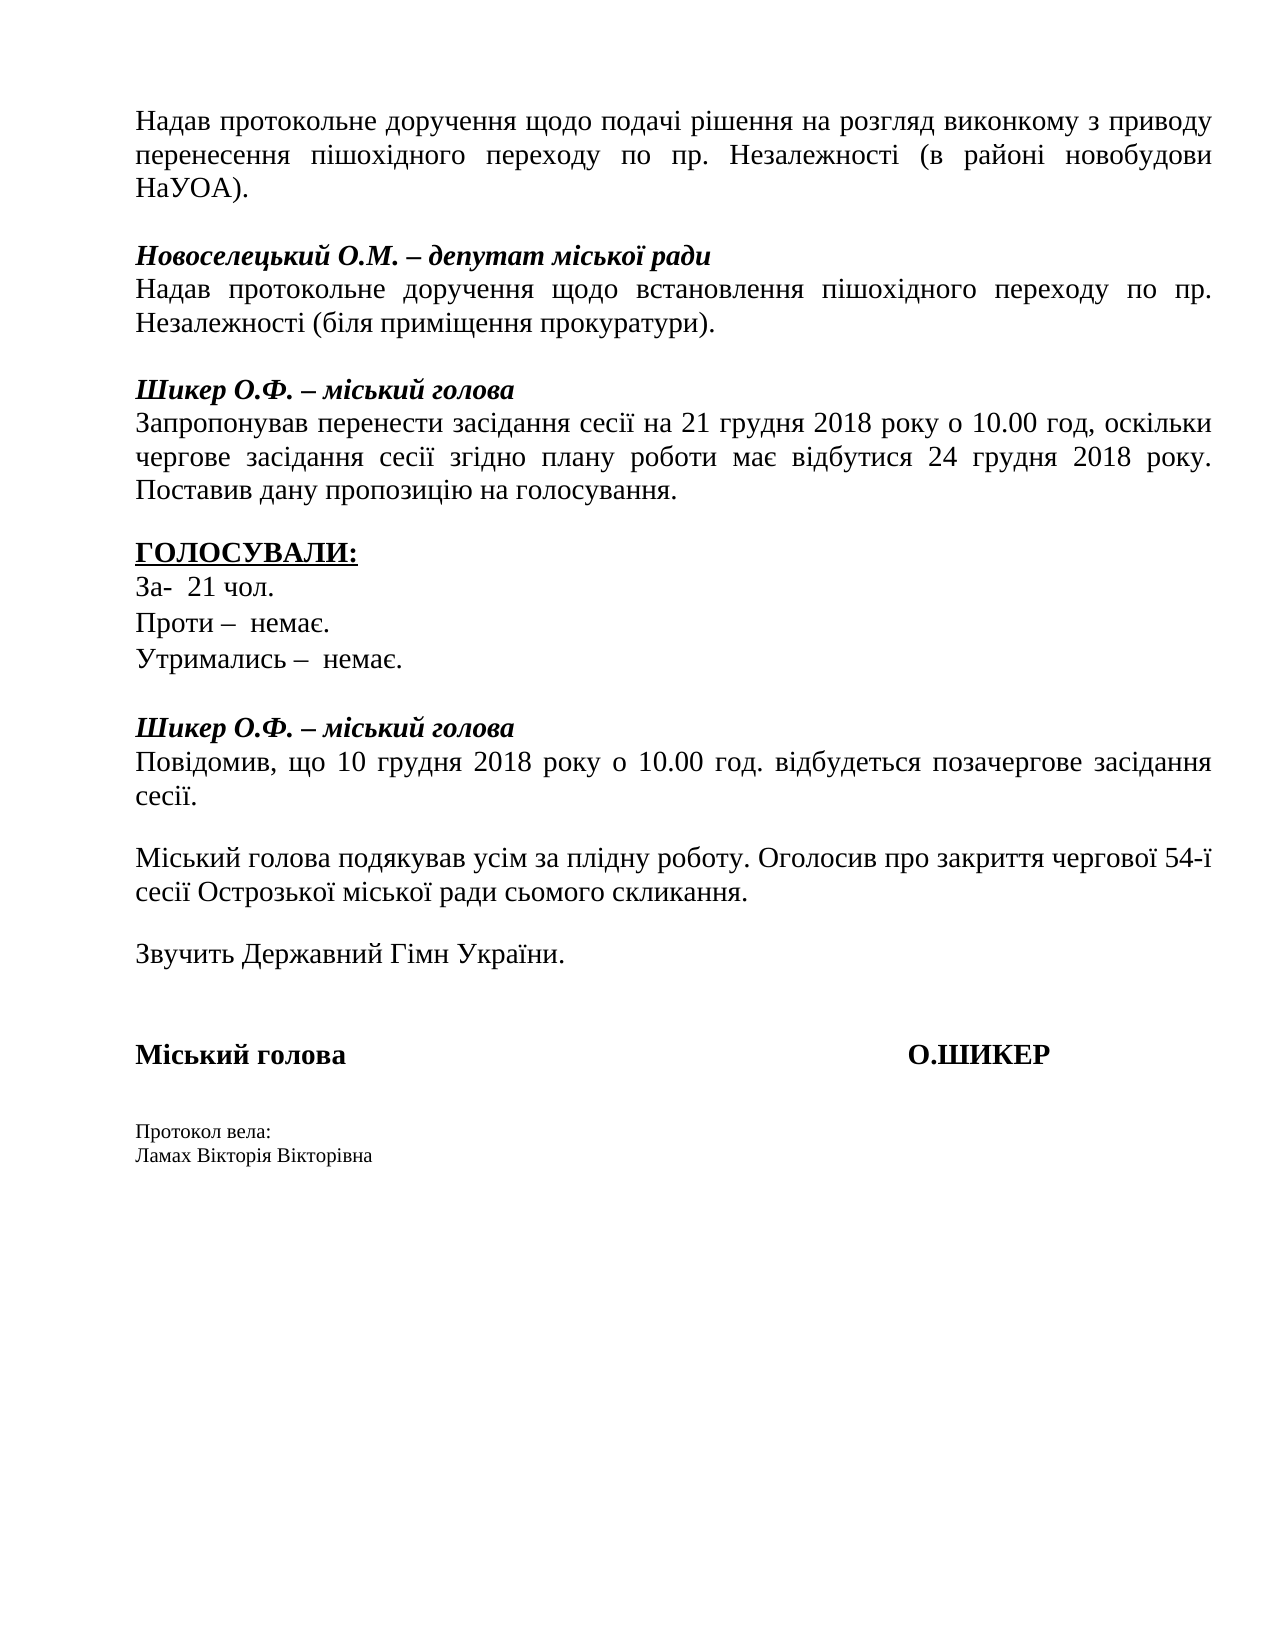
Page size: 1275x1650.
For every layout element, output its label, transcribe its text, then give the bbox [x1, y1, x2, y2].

text Міський голова подякував усім за плідну роботу. Оголосив про закриття чергової 54-ї сесії Острозької міської ради сьомого скликання. [135, 840, 1213, 907]
text За- 21 чол. [135, 569, 1213, 602]
text Шикер О.Ф. – міський голова [135, 711, 1213, 744]
text Повідомив, що 10 грудня 2018 року о 10.00 год. відбудеться позачергове засідання сесії. [135, 744, 1213, 811]
text Надав протокольне доручення щодо подачі рішення на розгляд виконкому з приводу перенесення пішохідного переходу по пр. Незалежності (в районі новобудови НаУОА). [135, 103, 1213, 204]
text Новоселецький О.М. – депутат міської ради [135, 238, 1213, 271]
text Протокол вела: [135, 1119, 1213, 1143]
text Проти – немає. [135, 605, 1213, 638]
text Утримались – немає. [135, 641, 1213, 674]
text Ламах Вікторія Вікторівна [135, 1143, 1213, 1167]
text Звучить Державний Гімн України. [135, 937, 1213, 970]
text ГОЛОСУВАЛИ: [135, 535, 1213, 569]
text Шикер О.Ф. – міський голова [135, 372, 1213, 405]
text Надав протокольне доручення щодо встановлення пішохідного переходу по пр. Незалежності (біля приміщення прокуратури). [135, 271, 1213, 338]
text Міський голова О.ШИКЕР [135, 1037, 1213, 1071]
text Запропонував перенести засідання сесії на 21 грудня 2018 року о 10.00 год, оскільки чергове засідання сесії згідно плану роботи має відбутися 24 грудня 2018 року. Поставив дану пропозицію на голосування. [135, 405, 1213, 506]
